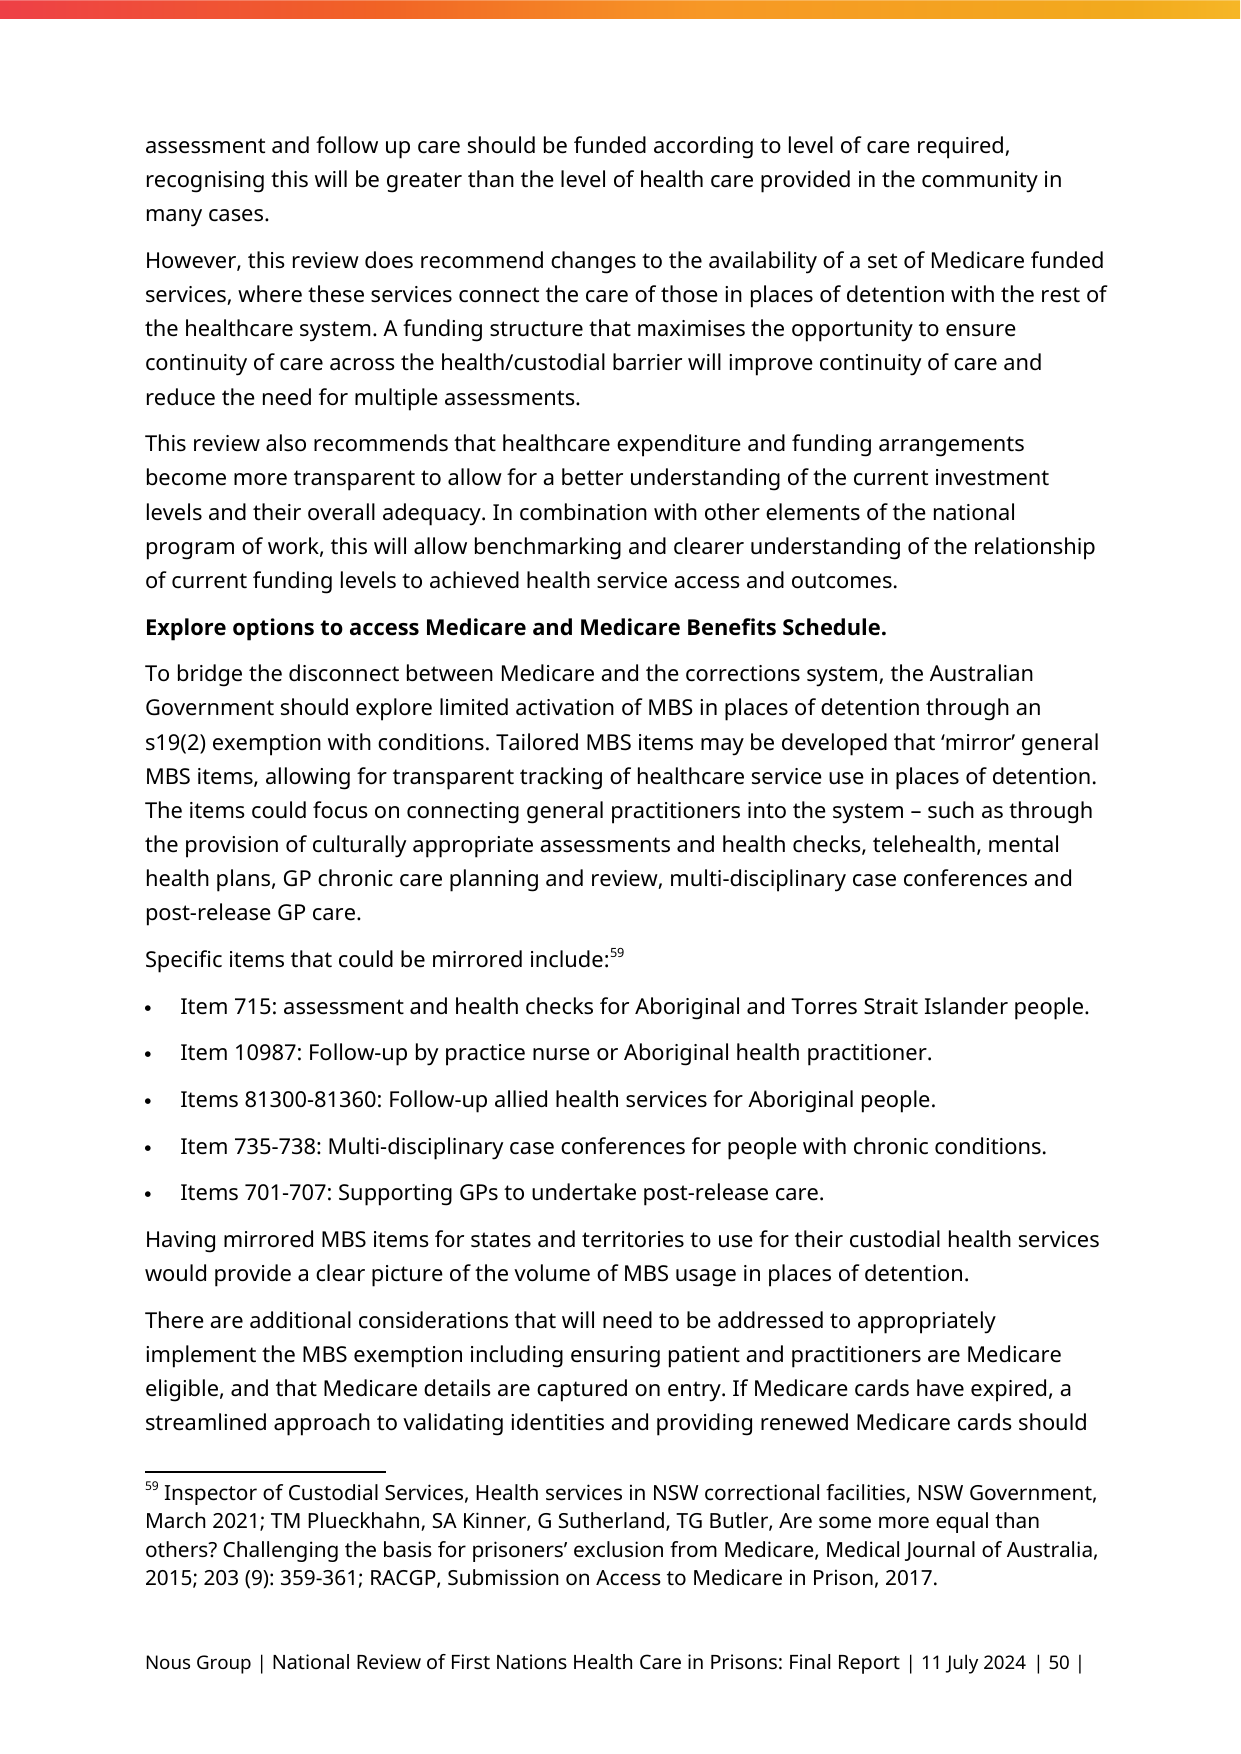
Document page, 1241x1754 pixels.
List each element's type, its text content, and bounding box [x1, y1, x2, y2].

picture [0, 0, 1241, 19]
text To bridge the disconnect between Medicare and the corrections system, the Australian Government should explore limited activation of MBS in places of detention through an s19(2) exemption with conditions. Tailored MBS items may be developed that ‘mirror’ general MBS items, allowing for transparent tracking of healthcare service use in places of detention. The items could focus on connecting general practitioners into the system – such as through the provision of culturally appropriate assessments and health checks, telehealth, mental health plans, GP chronic care planning and review, multi-disciplinary case conferences and post-release GP care. [145, 658, 1107, 927]
text Explore options to access Medicare and Medicare Benefits Schedule. [145, 612, 1107, 641]
text Item 715: assessment and health checks for Aboriginal and Torres Strait Islander people. [145, 991, 1107, 1021]
text However, this review does recommend changes to the availability of a set of Medicare funded services, where these services connect the care of those in places of detention with the rest of the healthcare system. A funding structure that maximises the opportunity to ensure continuity of care across the health/custodial barrier will improve continuity of care and reduce the need for multiple assessments. [145, 245, 1107, 411]
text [145, 130, 1107, 228]
text This review also recommends that healthcare expenditure and funding arrangements become more transparent to allow for a better understanding of the current investment levels and their overall adequacy. In combination with other elements of the national program of work, this will allow benchmarking and clearer understanding of the relationship of current funding levels to achieved health service access and outcomes. [145, 428, 1107, 595]
text Item 10987: Follow-up by practice nurse or Aboriginal health practitioner. [145, 1037, 1107, 1067]
text Items 81300-81360: Follow-up allied health services for Aboriginal people. [145, 1084, 1107, 1114]
text Having mirrored MBS items for states and territories to use for their custodial health services would provide a clear picture of the volume of MBS usage in places of detention. [145, 1224, 1107, 1288]
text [145, 1305, 1107, 1437]
text Specific items that could be mirrored include: [145, 944, 1107, 974]
text Item 735-738: Multi-disciplinary case conferences for people with chronic conditions. [145, 1131, 1107, 1161]
text Items 701-707: Supporting GPs to undertake post-release care. [145, 1177, 1107, 1207]
